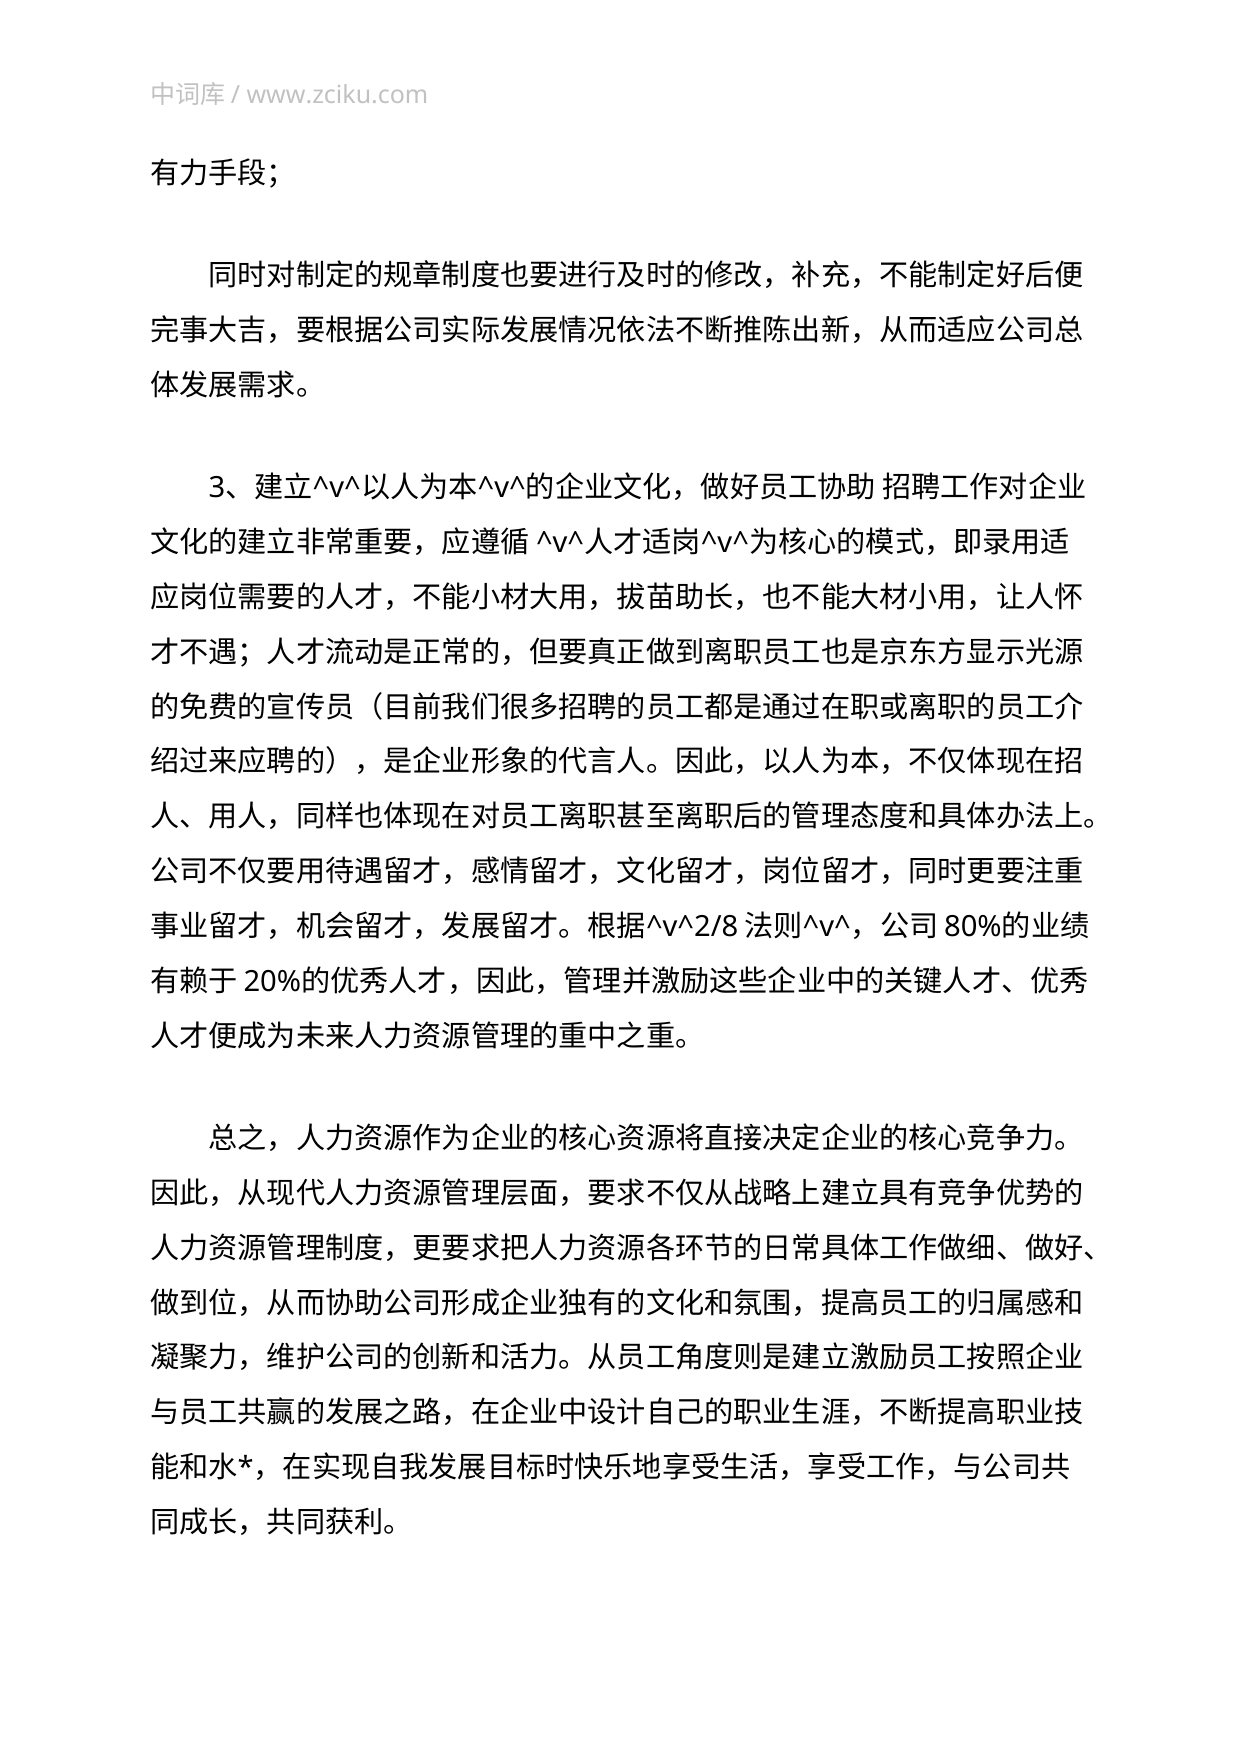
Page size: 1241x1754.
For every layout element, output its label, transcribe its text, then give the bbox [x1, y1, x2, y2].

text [150, 150, 1090, 192]
text 同时对制定的规章制度也要进行及时的修改，补充，不能制定好后便完事大吉，要根据公司实际发展情况依法不断推陈出新，从而适应公司总体发展需求。 [150, 252, 1090, 404]
text 3、建立^v^以人为本^v^的企业文化，做好员工协助 招聘工作对企业文化的建立非常重要，应遵循 ^v^人才适岗^v^为核心的模式，即录用适应岗位需要的人才，不能小材大用，拔苗助长，也不能大材小用，让人怀才不遇；人才流动是正常的，但要真正做到离职员工也是京东方显示光源的免费的宣传员（目前我们很多招聘的员工都是通过在职或离职的员工介绍过来应聘的），是企业形象的代言人。因此，以人为本，不仅体现在招人、用人，同样也体现在对员工离职甚至离职后的管理态度和具体办法上。公司不仅要用待遇留才，感情留才，文化留才，岗位留才，同时更要注重事业留才，机会留才，发展留才。根据^v^2/8法则^v^，公司80%的业绩有赖于20%的优秀人才，因此，管理并激励这些企业中的关键人才、优秀人才便成为未来人力资源管理的重中之重。 [150, 463, 1090, 1055]
text 总之，人力资源作为企业的核心资源将直接决定企业的核心竞争力。因此，从现代人力资源管理层面，要求不仅从战略上建立具有竞争优势的人力资源管理制度，更要求把人力资源各环节的日常具体工作做细、做好、做到位，从而协助公司形成企业独有的文化和氛围，提高员工的归属感和凝聚力，维护公司的创新和活力。从员工角度则是建立激励员工按照企业与员工共赢的发展之路，在企业中设计自己的职业生涯，不断提高职业技能和水*，在实现自我发展目标时快乐地享受生活，享受工作，与公司共同成长，共同获利。 [150, 1114, 1090, 1541]
